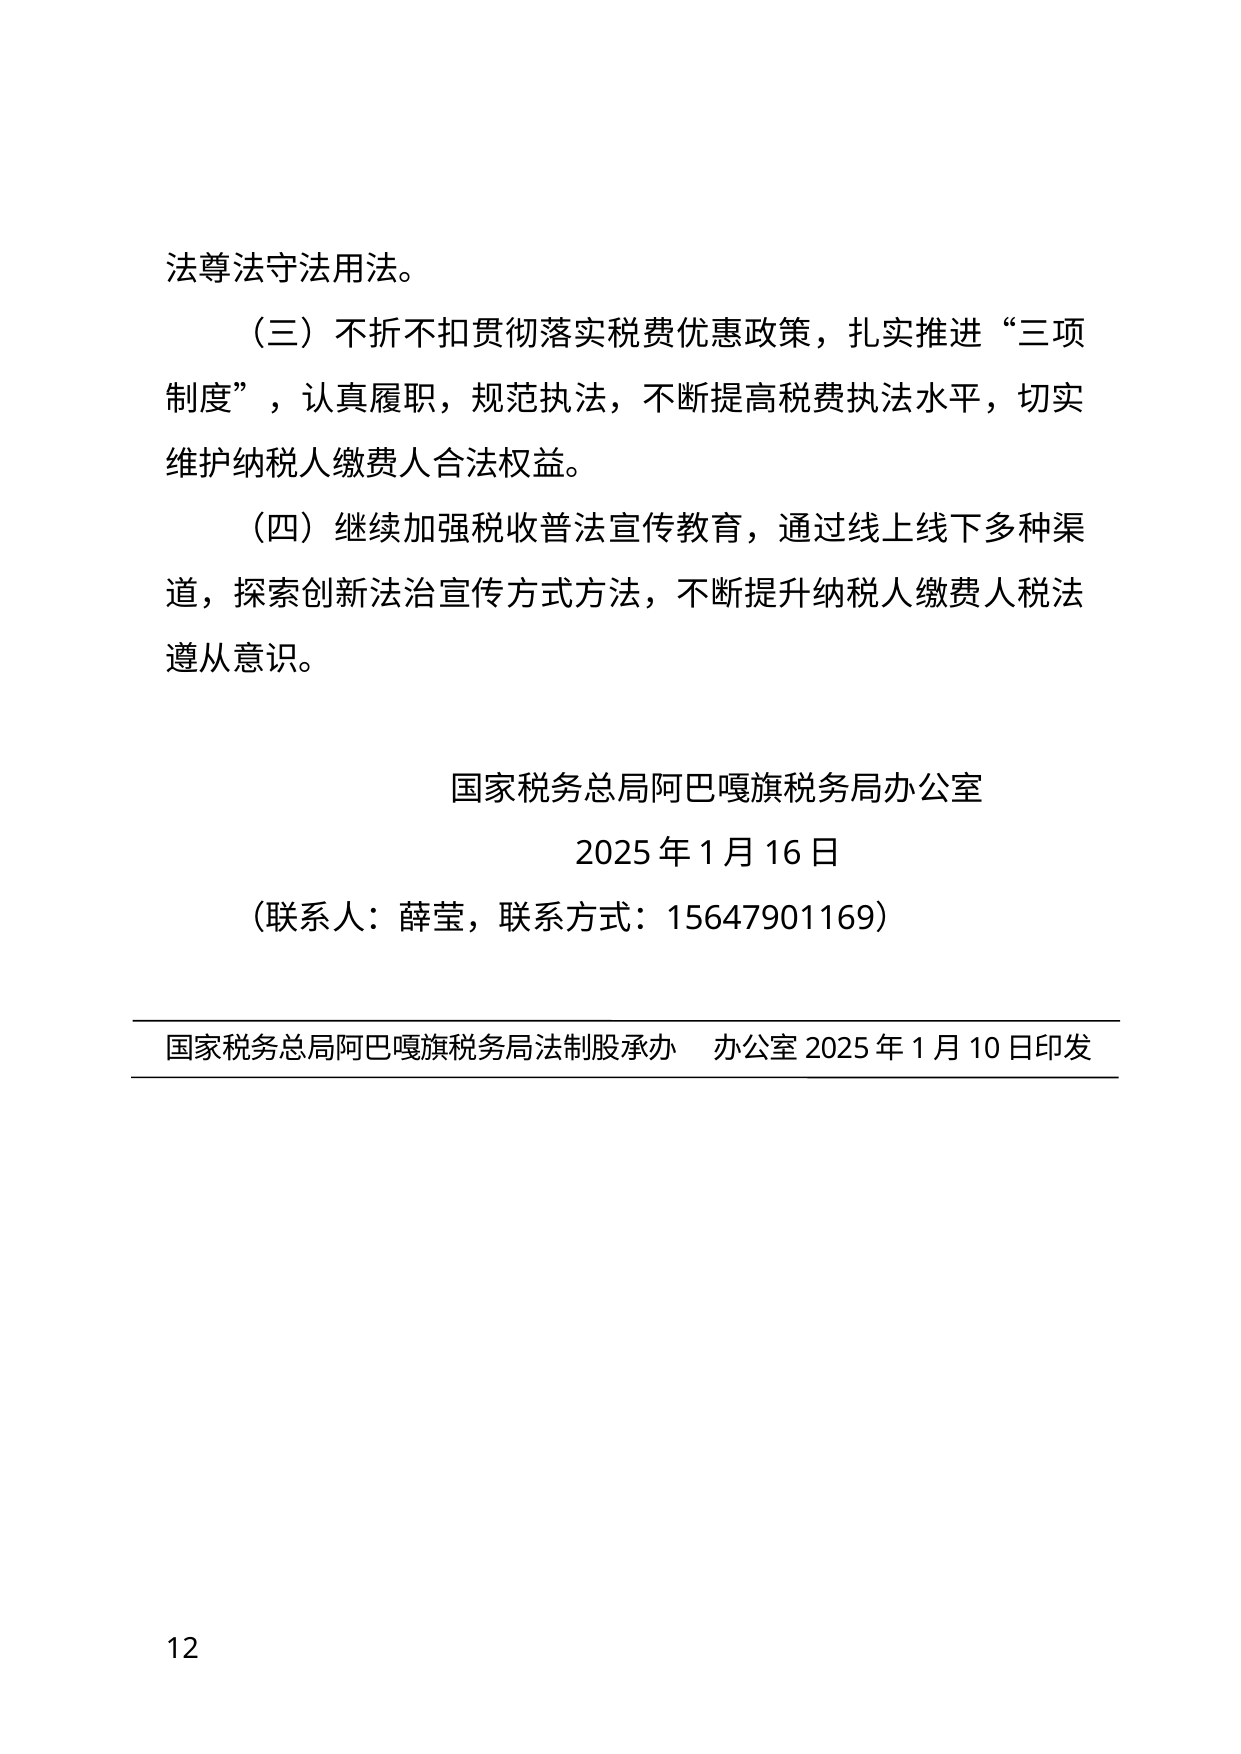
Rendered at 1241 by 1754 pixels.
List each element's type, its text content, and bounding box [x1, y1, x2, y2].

text （三）不折不扣贯彻落实税费优惠政策，扎实推进“三项制度”，认真履职，规范执法，不断提高税费执法水平，切实维护纳税人缴费人合法权益。 [165, 298, 1087, 493]
text （四）继续加强税收普法宣传教育，通过线上线下多种渠道，探索创新法治宣传方式方法，不断提升纳税人缴费人税法遵从意识。 [165, 493, 1087, 688]
text （联系人：薛莹，联系方式：15647901169） [165, 883, 1087, 948]
text 国家税务总局阿巴嘎旗税务局办公室 [165, 753, 1087, 818]
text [165, 233, 1087, 298]
text 国家税务总局阿巴嘎旗税务局法制股承办 办公室2025年1月10日印发 [165, 1013, 1153, 1078]
text 2025年1月16日 [165, 818, 1087, 883]
